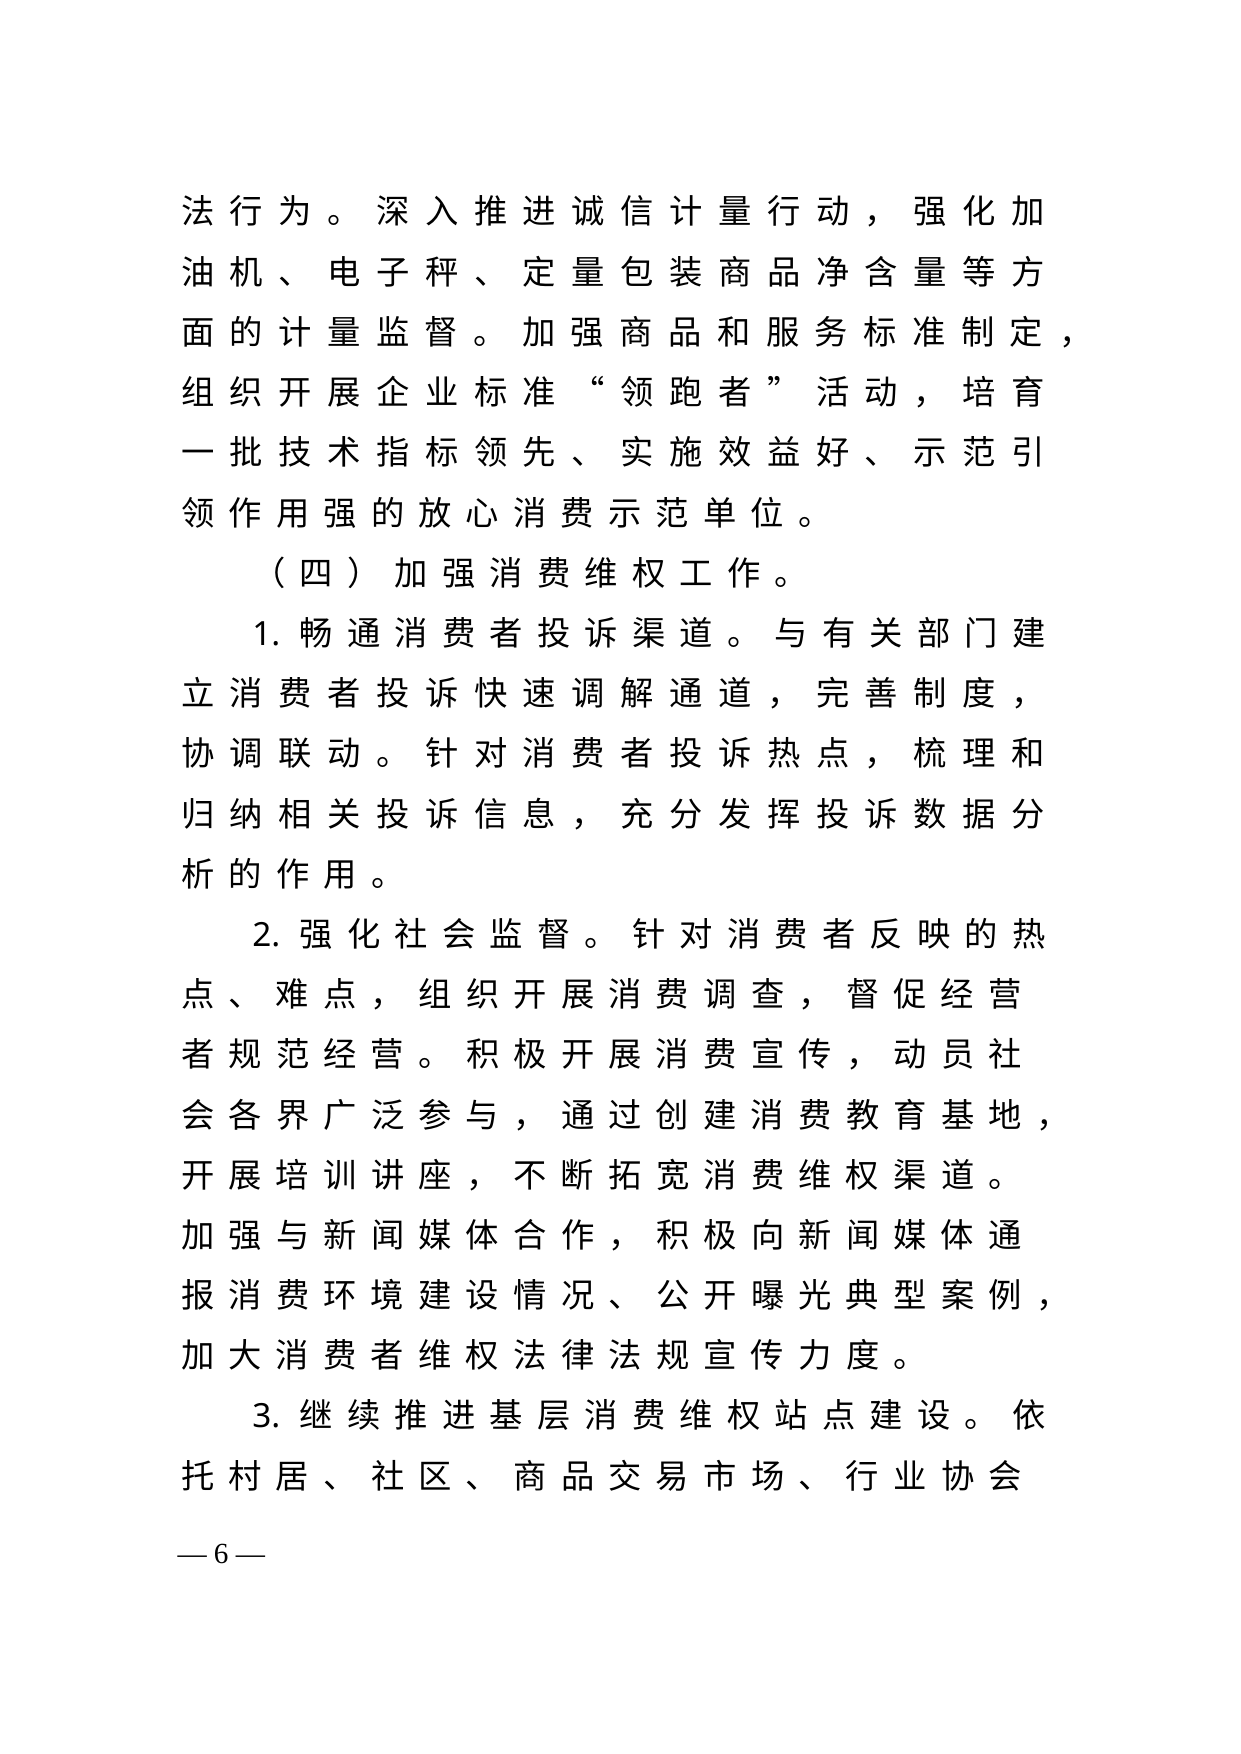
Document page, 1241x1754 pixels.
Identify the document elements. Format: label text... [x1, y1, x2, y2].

text （四）加强消费维权工作。 [181, 541, 1059, 601]
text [181, 1383, 1059, 1504]
text 1.畅通消费者投诉渠道。与有关部门建立消费者投诉快速调解通道，完善制度，协调联动。针对消费者投诉热点，梳理和归纳相关投诉信息，充分发挥投诉数据分析的作用。 [181, 601, 1059, 902]
text 2.强化社会监督。针对消费者反映的热点、难点，组织开展消费调查，督促经营者规范经营。积极开展消费宣传，动员社会各界广泛参与，通过创建消费教育基地，开展培训讲座，不断拓宽消费维权渠道。加强与新闻媒体合作，积极向新闻媒体通报消费环境建设情况、公开曝光典型案例，加大消费者维权法律法规宣传力度。 [181, 902, 1059, 1383]
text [181, 179, 1059, 541]
